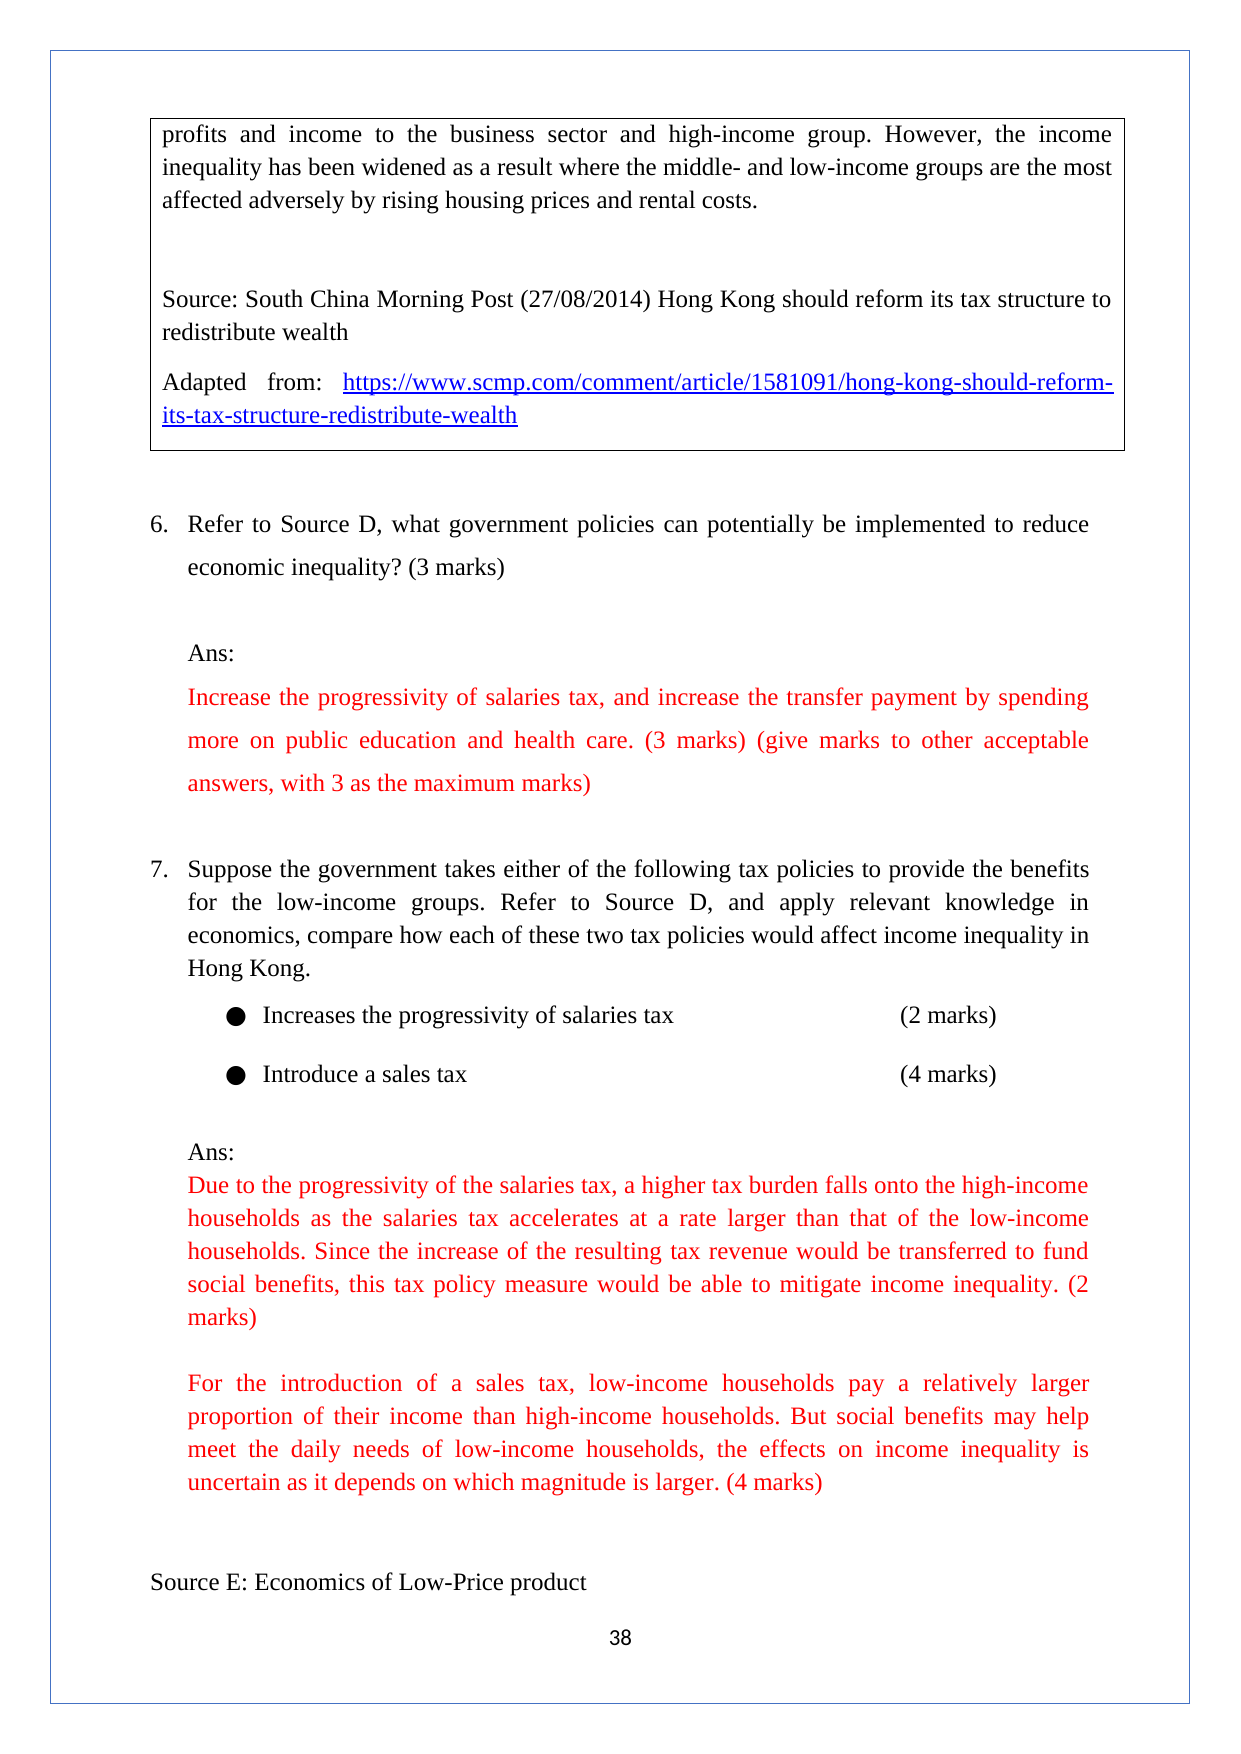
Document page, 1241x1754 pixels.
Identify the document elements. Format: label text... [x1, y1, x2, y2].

text Ans: [187, 638, 1090, 667]
list Suppose the government takes either of the following tax policies to provide the benefits for the low-income groups. Refer to Source D, and apply relevant knowledge in economics, compare how each of these two tax policies would affect income inequality in Hong Kong. [150, 854, 1090, 982]
text For the introduction of a sales tax, low-income households pay a relatively larger proportion of their income than high-income households. But social benefits may help meet the daily needs of low-income households, the effects on income inequality is uncertain as it depends on which magnitude is larger. (4 marks) [187, 1368, 1090, 1496]
list Increases the progressivity of salaries tax (2 marks) [225, 986, 1090, 1037]
list Introduce a sales tax (4 marks) [225, 1045, 1090, 1096]
text Ans: [187, 1137, 1090, 1166]
list Refer to Source D, what government policies can potentially be implemented to reduce economic inequality? (3 marks) [150, 509, 1090, 581]
text Due to the progressivity of the salaries tax, a higher tax burden falls onto the high-income households as the salaries tax accelerates at a rate larger than that of the low-income households. Since the increase of the resulting tax revenue would be transferred to fund social benefits, this tax policy measure would be able to mitigate income inequality. (2 marks) [187, 1170, 1090, 1331]
text Increase the progressivity of salaries tax, and increase the transfer payment by spending more on public education and health care. (3 marks) (give marks to other acceptable answers, with 3 as the maximum marks) [187, 682, 1090, 797]
text Source E: Economics of Low-Price product [150, 1567, 1090, 1595]
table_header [151, 119, 1124, 449]
